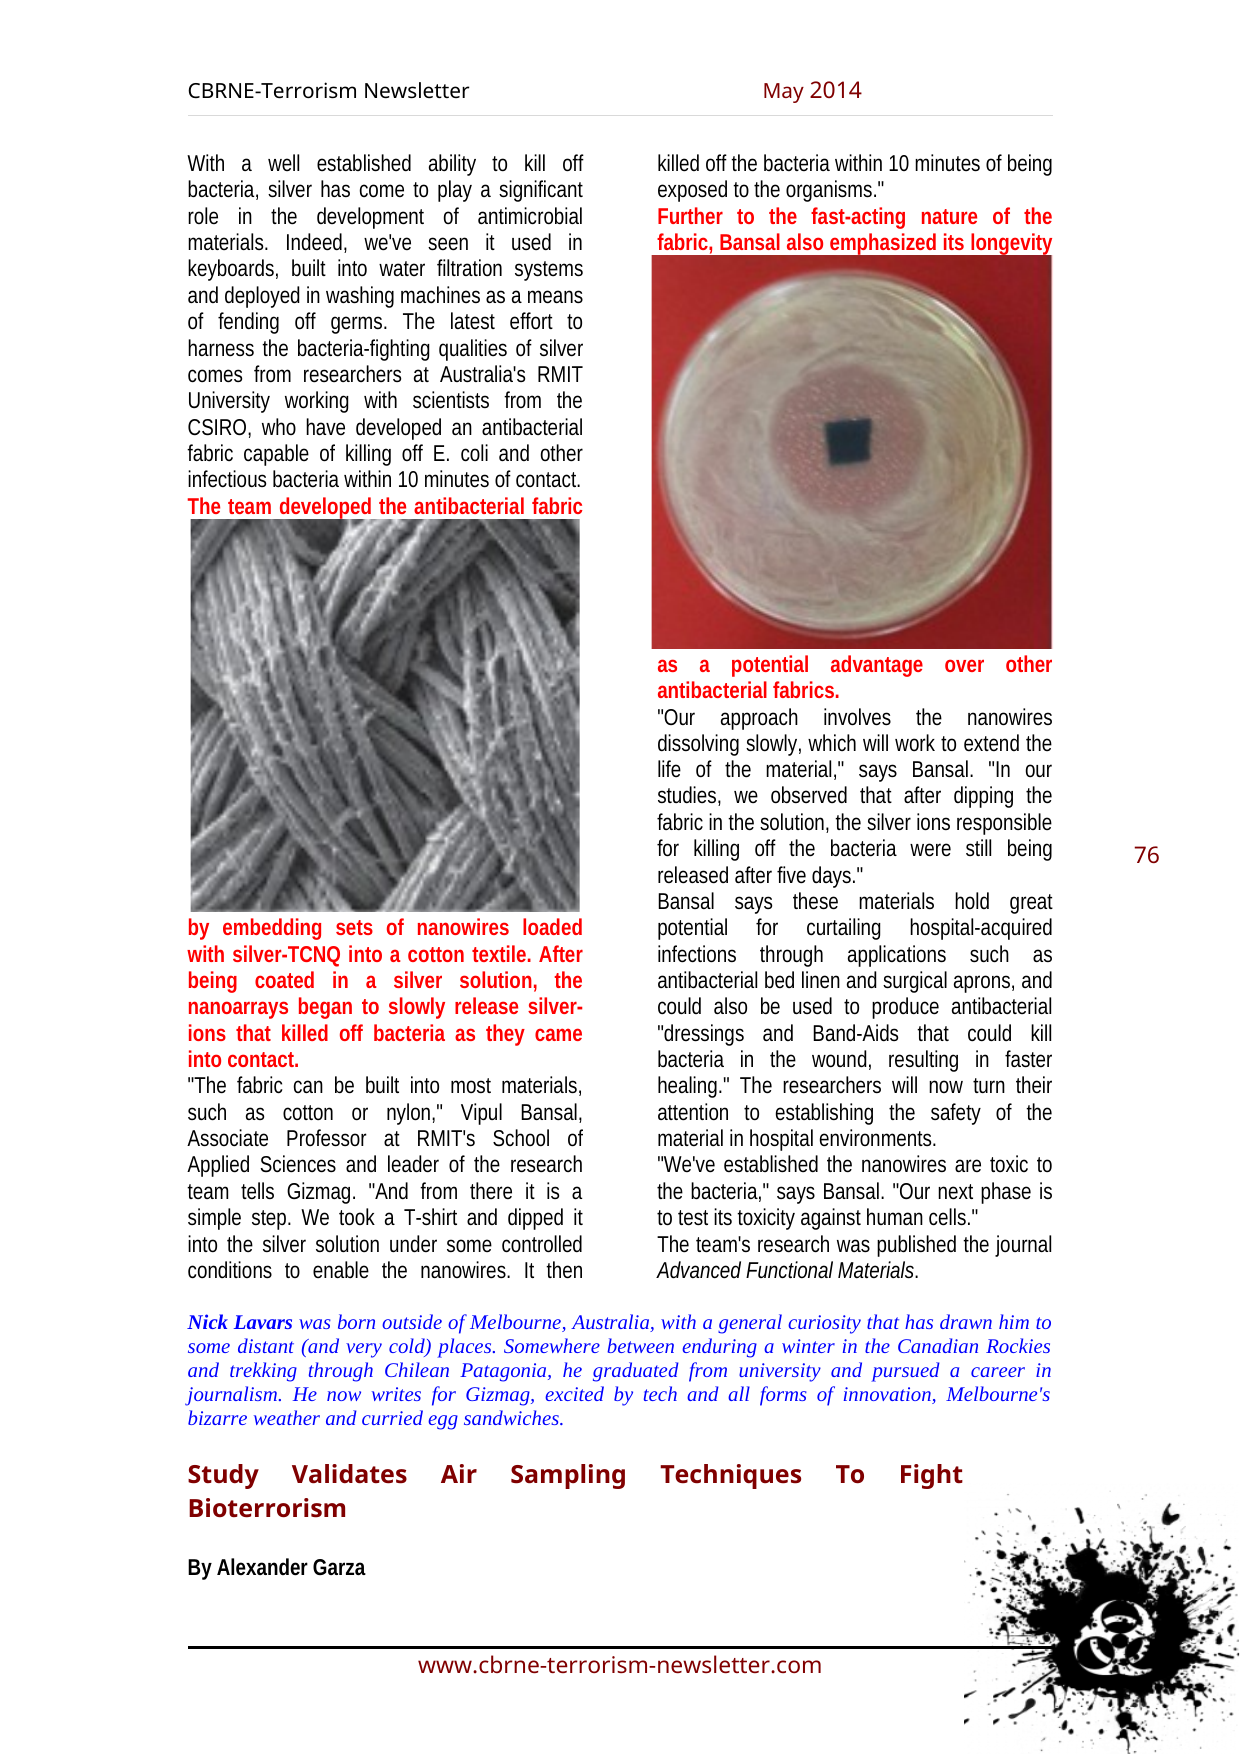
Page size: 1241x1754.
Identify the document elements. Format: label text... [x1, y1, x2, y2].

text By Alexander Garza [187, 1553, 1053, 1580]
text Nick Lavars was born outside of Melbourne, Australia, with a general curiosity that has drawn him to some distant (and very cold) places. Somewhere between enduring a winter in the Canadian Rockies and trekking through Chilean Patagonia, he graduated from university and pursued a career in journalism. He now writes for Gizmag, excited by tech and all forms of innovation, Melbourne's bizarre weather and curried egg sandwiches. [187, 1309, 1053, 1430]
text "The fabric can be built into most materials, such as cotton or nylon," Vipul Bansal, Associate Professor at RMIT's School of Applied Sciences and leader of the research team tells Gizmag. "And from there it is a simple step. We took a T-shirt and dipped it into the silver solution under some controlled conditions to enable the nanowires. It then killed off the bacteria within 10 minutes of being exposed to the organisms." [187, 1072, 583, 1283]
text The team's research was published the journal Advanced Functional Materials. [657, 1231, 1053, 1283]
text Further to the fast-acting nature of the fabric, Bansal also emphasized its longevity as a potential advantage over other antibacterial fabrics. [657, 203, 1053, 255]
text With a well established ability to kill off bacteria, silver has come to play a significant role in the development of antimicrobial materials. Indeed, we've seen it used in keyboards, built into water filtration systems and deployed in washing machines as a means of fending off germs. The latest effort to harness the bacteria-fighting qualities of silver comes from researchers at Australia's RMIT University working with scientists from the CSIRO, who have developed an antibacterial fabric capable of killing off E. coli and other infectious bacteria within 10 minutes of contact. [187, 150, 583, 493]
picture [964, 1483, 1240, 1754]
subtitle Study Validates Air Sampling Techniques To Fight Bioterrorism [187, 1456, 1053, 1524]
text Bansal says these materials hold great potential for curtailing hospital-acquired infections through applications such as antibacterial bed linen and surgical aprons, and could also be used to produce antibacterial "dressings and Band-Aids that could kill bacteria in the wound, resulting in faster healing." The researchers will now turn their attention to establishing the safety of the material in hospital environments. [657, 888, 1053, 1151]
text Further to the fast-acting nature of the fabric, Bansal also emphasized its longevity as a potential advantage over other antibacterial fabrics. [657, 649, 1053, 703]
picture [190, 519, 580, 912]
text "Our approach involves the nanowires dissolving slowly, which will work to extend the life of the material," says Bansal. "In our studies, we observed that after dipping the fabric in the solution, the silver ions responsible for killing off the bacteria were still being released after five days." [657, 703, 1053, 888]
text "We've established the nanowires are toxic to the bacteria," says Bansal. "Our next phase is to test its toxicity against human cells." [657, 1151, 1053, 1231]
picture [651, 255, 1054, 649]
